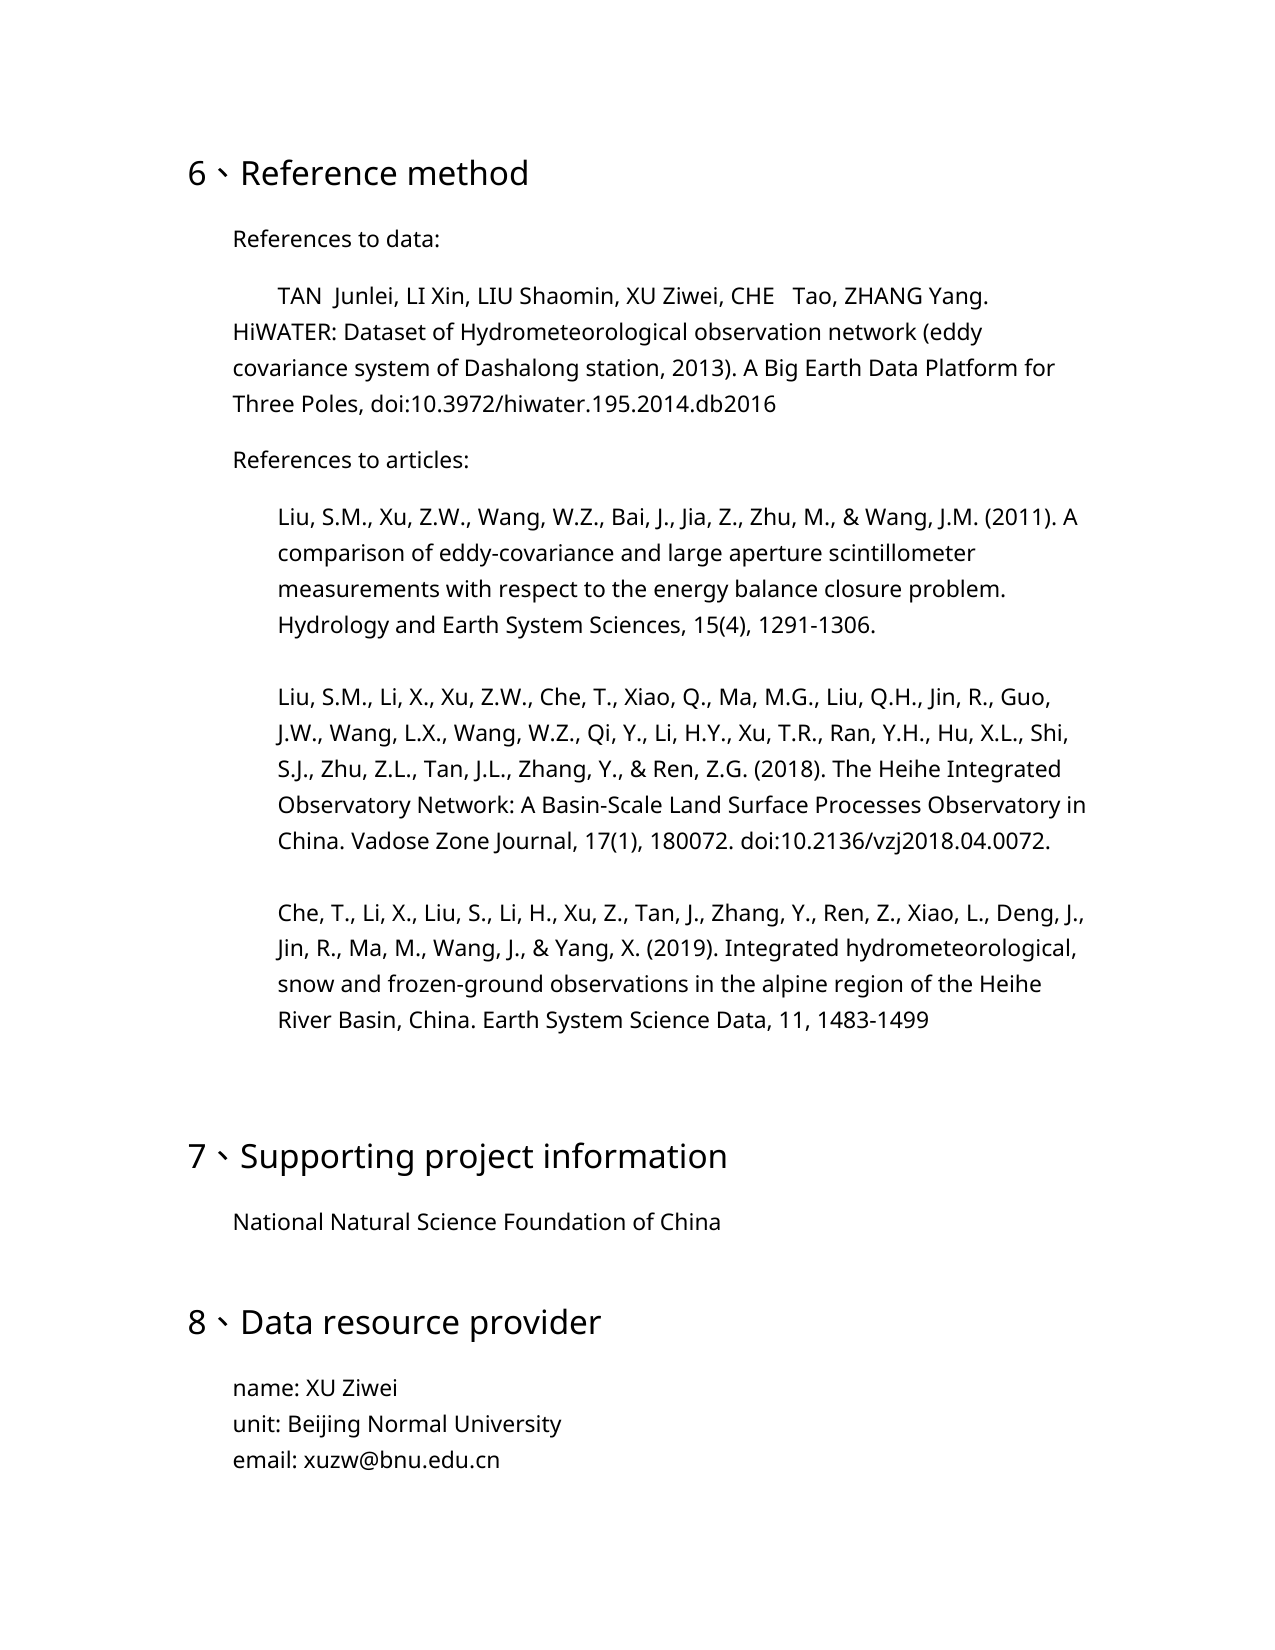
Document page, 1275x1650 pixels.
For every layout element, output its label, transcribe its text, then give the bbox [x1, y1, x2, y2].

text 8、Data resource provider [187, 1299, 1087, 1344]
text References to articles: [232, 444, 1087, 476]
text 7、Supporting project information [187, 1133, 1087, 1178]
text Liu, S.M., Xu, Z.W., Wang, W.Z., Bai, J., Jia, Z., Zhu, M., & Wang, J.M. (2011). A comparison of eddy-covariance and large aperture scintillometer measurements with respect to the energy balance closure problem. Hydrology and Earth System Sciences, 15(4), 1291-1306. Liu, S.M., Li, X., Xu, Z.W., Che, T., Xiao, Q., Ma, M.G., Liu, Q.H., Jin, R., Guo, J.W., Wang, L.X., Wang, W.Z., Qi, Y., Li, H.Y., Xu, T.R., Ran, Y.H., Hu, X.L., Shi, S.J., Zhu, Z.L., Tan, J.L., Zhang, Y., & Ren, Z.G. (2018). The Heihe Integrated Observatory Network: A Basin-Scale Land Surface Processes Observatory in China. Vadose Zone Journal, 17(1), 180072. doi:10.2136/vzj2018.04.0072. Che, T., Li, X., Liu, S., Li, H., Xu, Z., Tan, J., Zhang, Y., Ren, Z., Xiao, L., Deng, J., Jin, R., Ma, M., Wang, J., & Yang, X. (2019). Integrated hydrometeorological, snow and frozen-ground observations in the alpine region of the Heihe River Basin, China. Earth System Science Data, 11, 1483-1499 [277, 501, 1087, 1107]
text References to data: [232, 223, 1087, 254]
text 6、Reference method [187, 150, 1087, 195]
text TAN Junlei, LI Xin, LIU Shaomin, XU Ziwei, CHE Tao, ZHANG Yang. HiWATER: Dataset of Hydrometeorological observation network (eddy covariance system of Dashalong station, 2013). A Big Earth Data Platform for Three Poles, doi:10.3972/hiwater.195.2014.db2016 [232, 280, 1087, 419]
text National Natural Science Foundation of China [232, 1206, 1087, 1273]
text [232, 1372, 1087, 1475]
